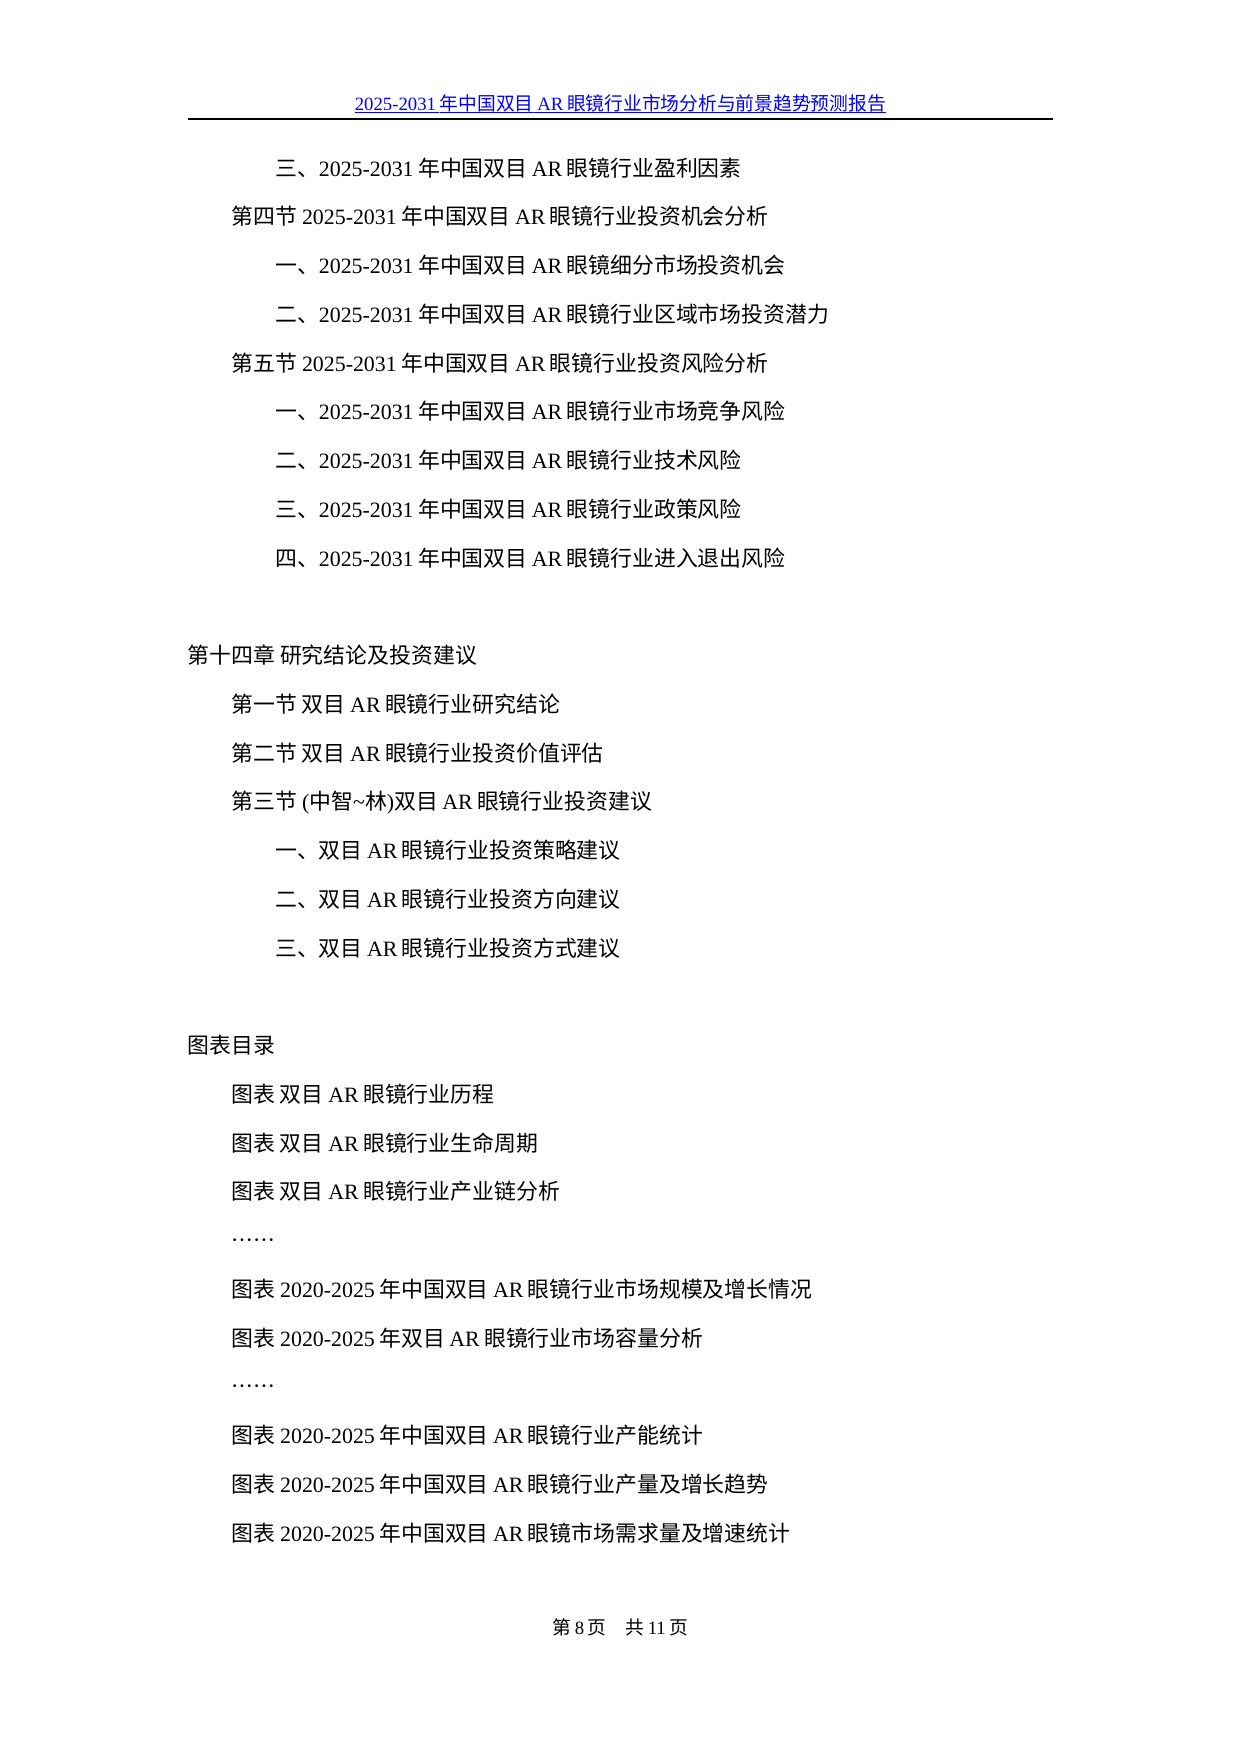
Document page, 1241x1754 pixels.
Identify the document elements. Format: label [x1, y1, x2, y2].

text [187, 150, 1053, 1548]
